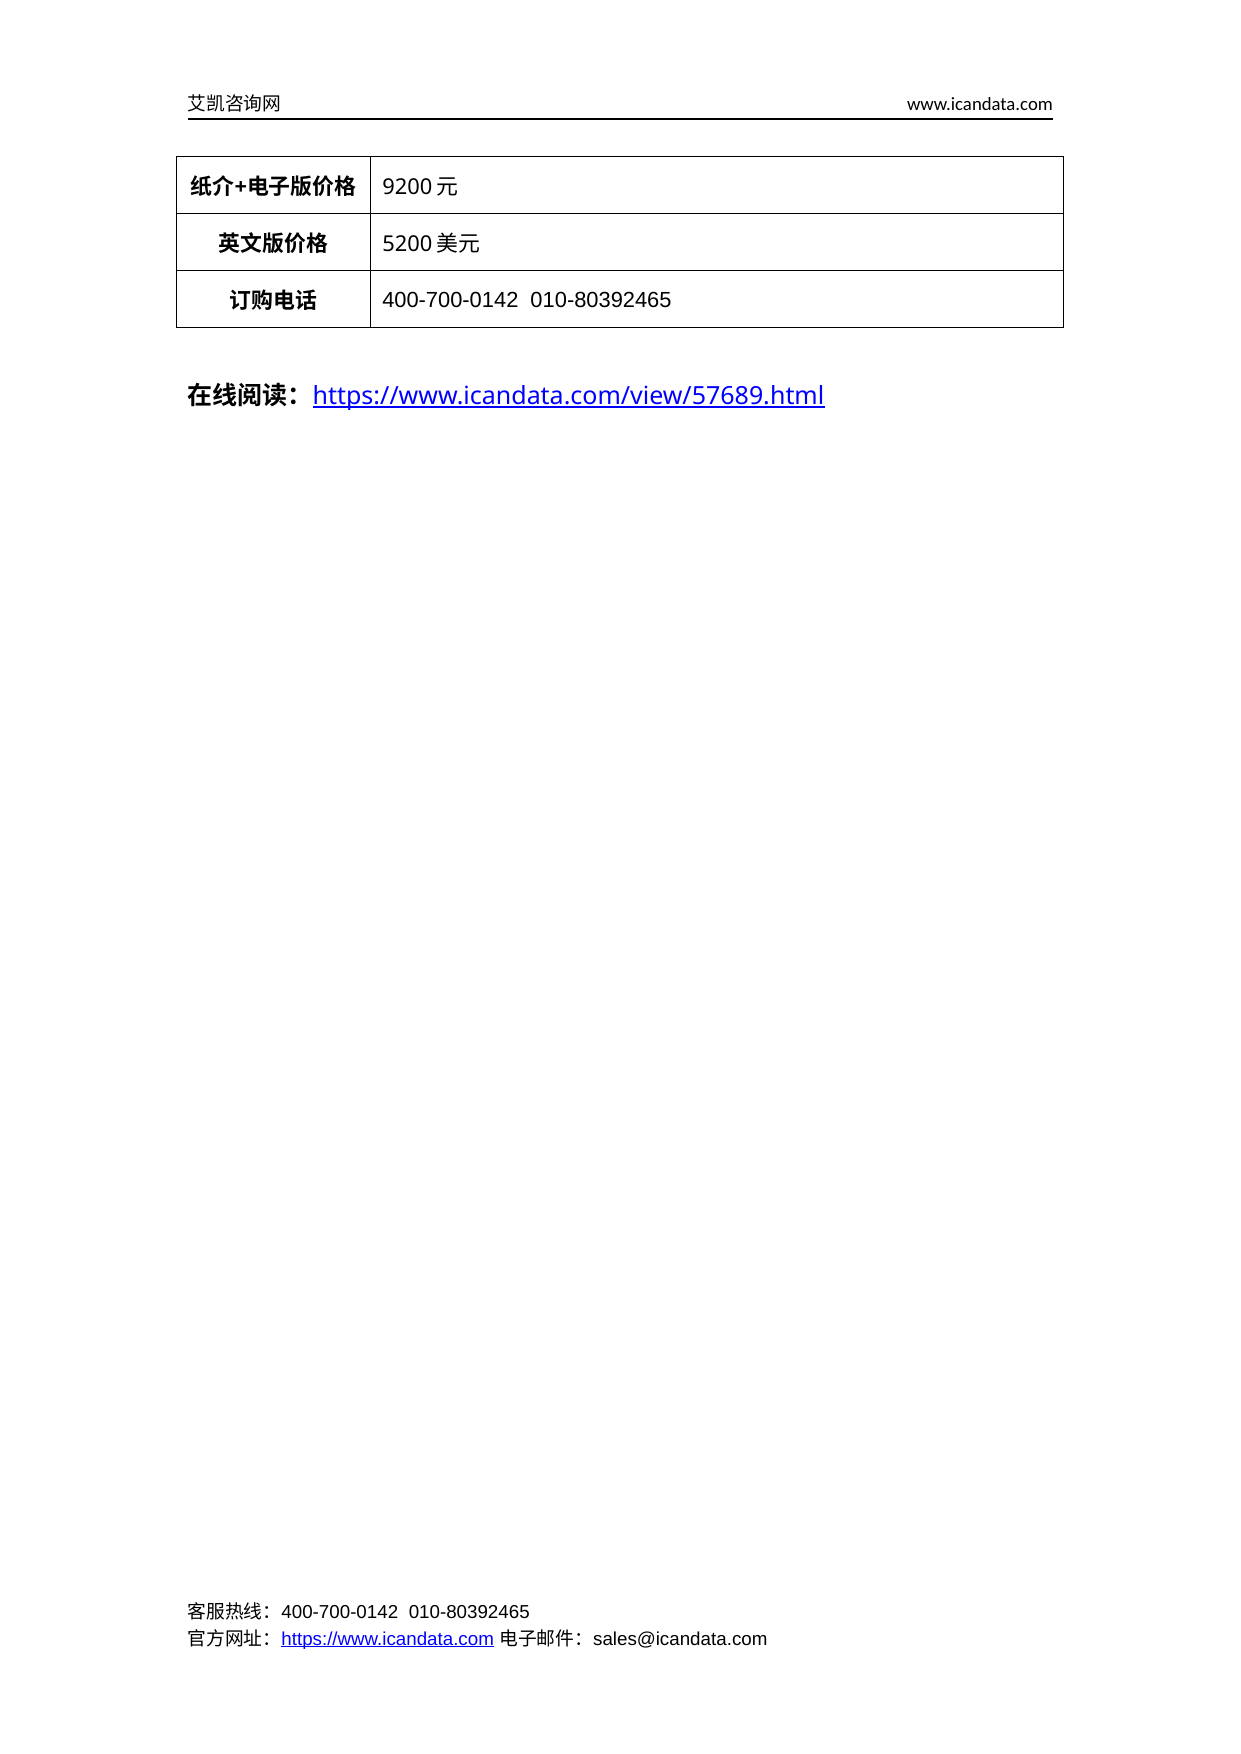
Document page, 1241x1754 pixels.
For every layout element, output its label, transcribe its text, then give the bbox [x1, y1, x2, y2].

table_cell 英文版价格 [177, 214, 370, 270]
table_cell 400-700-0142 010-80392465 [371, 271, 1063, 327]
text 在线阅读：https://www.icandata.com/view/57689.html [187, 361, 1053, 426]
table_cell 5200美元 [371, 214, 1063, 270]
table_cell 订购电话 [177, 271, 370, 327]
table_cell 纸介+电子版价格 [177, 157, 370, 213]
table_cell 9200元 [371, 157, 1063, 213]
